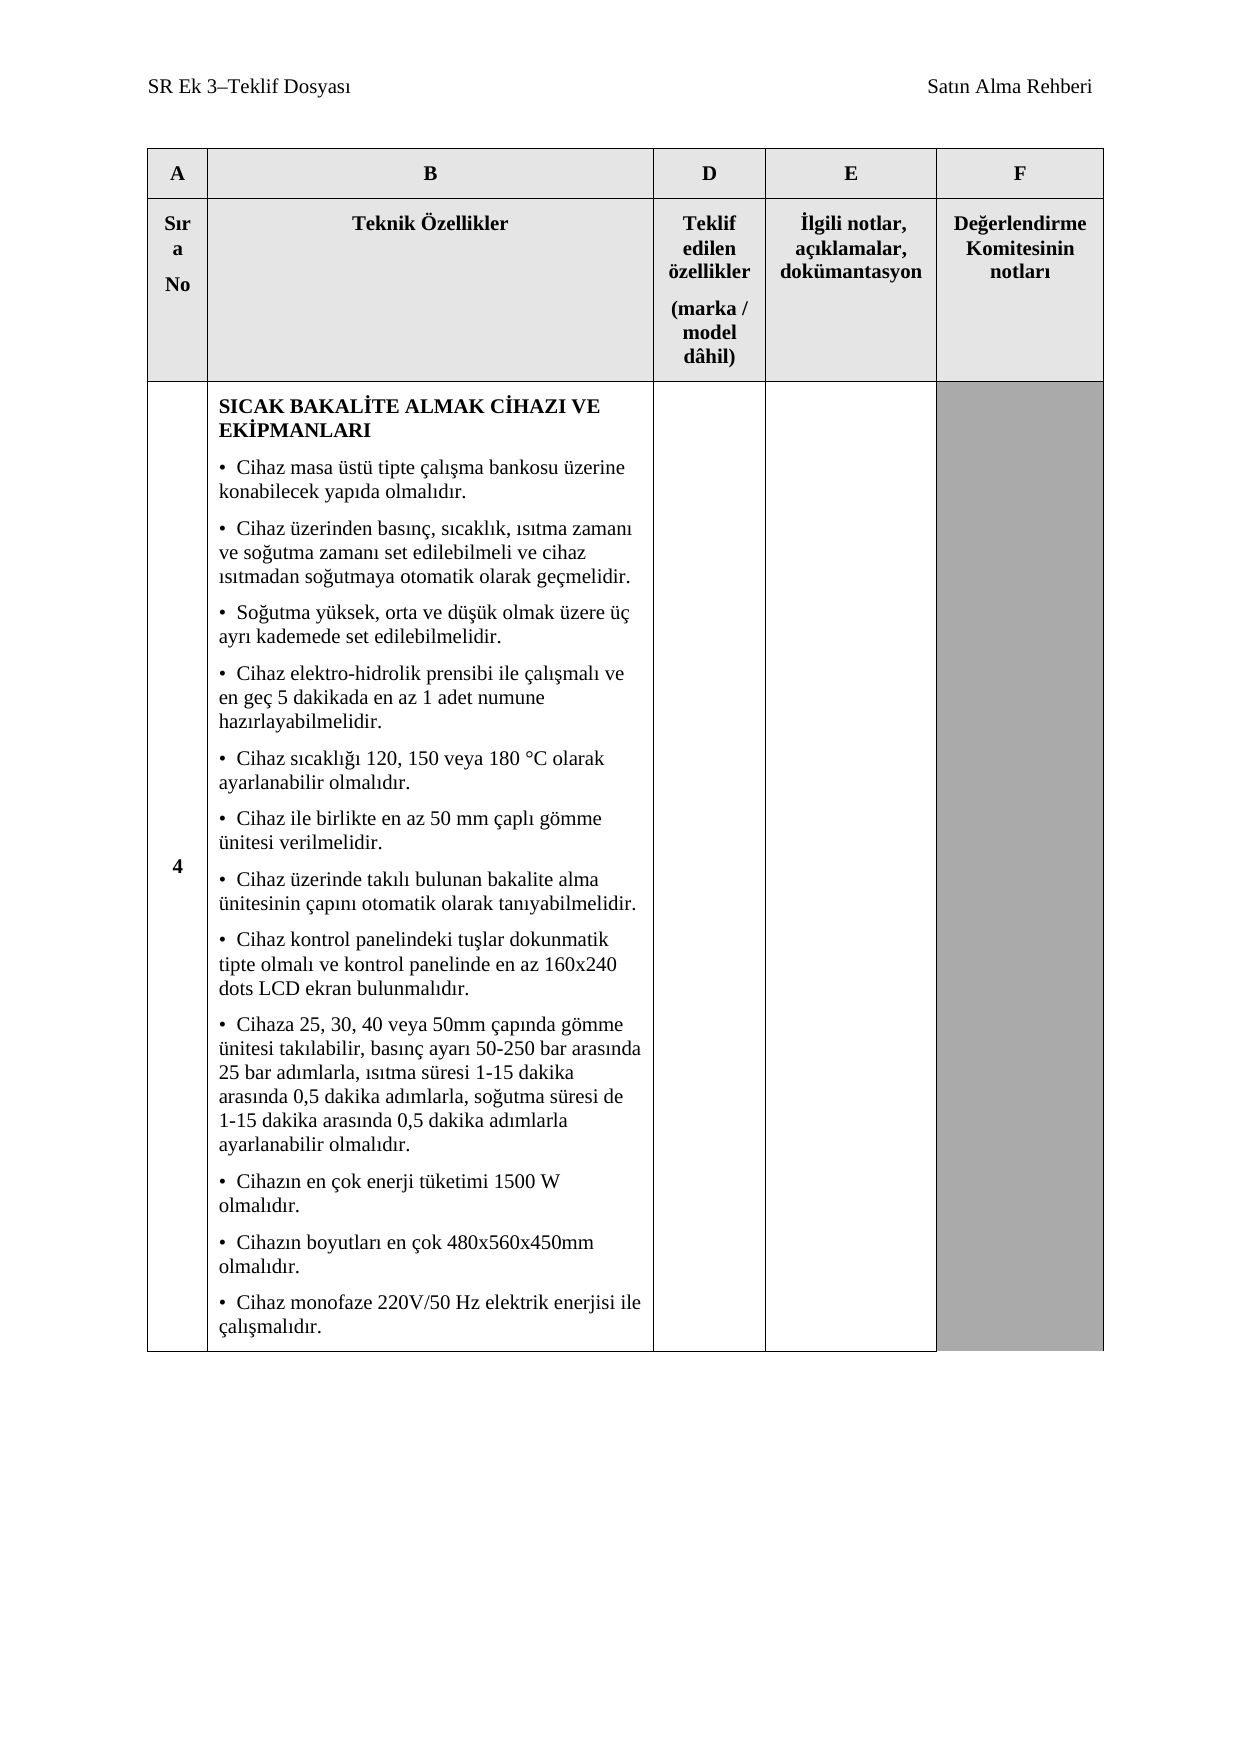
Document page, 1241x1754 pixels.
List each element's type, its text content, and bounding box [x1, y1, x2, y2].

table_header D [654, 149, 765, 198]
table_header A [148, 149, 207, 198]
table_cell Değerlendirme Komitesinin notları [937, 199, 1103, 381]
table_header B [208, 149, 653, 198]
table_cell [766, 382, 936, 1351]
table_cell Teklif edilen özellikler (marka / model dâhil) [654, 199, 765, 381]
table_cell Sıra No [148, 199, 207, 381]
table_header F [937, 149, 1103, 198]
table_cell SICAK BAKALİTE ALMAK CİHAZI VE EKİPMANLARI • Cihaz masa üstü tipte çalışma bankosu üzerine konabilecek yapıda olmalıdır. • Cihaz üzerinden basınç, sıcaklık, ısıtma zamanı ve soğutma zamanı set edilebilmeli ve cihaz ısıtmadan soğutmaya otomatik olarak geçmelidir. • Soğutma yüksek, orta ve düşük olmak üzere üç ayrı kademede set edilebilmelidir. • Cihaz elektro-hidrolik prensibi ile çalışmalı ve en geç 5 dakikada en az 1 adet numune hazırlayabilmelidir. • Cihaz sıcaklığı 120, 150 veya 180 °C olarak ayarlanabilir olmalıdır. • Cihaz ile birlikte en az 50 mm çaplı gömme ünitesi verilmelidir. • Cihaz üzerinde takılı bulunan bakalite alma ünitesinin çapını otomatik olarak tanıyabilmelidir. • Cihaz kontrol panelindeki tuşlar dokunmatik tipte olmalı ve kontrol panelinde en az 160x240 dots LCD ekran bulunmalıdır. • Cihaza 25, 30, 40 veya 50mm çapında gömme ünitesi takılabilir, basınç ayarı 50-250 bar arasında 25 bar adımlarla, ısıtma süresi 1-15 dakika arasında 0,5 dakika adımlarla, soğutma süresi de 1-15 dakika arasında 0,5 dakika adımlarla ayarlanabilir olmalıdır. • Cihazın en çok enerji tüketimi 1500 W olmalıdır. • Cihazın boyutları en çok 480x560x450mm olmalıdır. • Cihaz monofaze 220V/50 Hz elektrik enerjisi ile çalışmalıdır. [208, 382, 653, 1351]
table_header E [766, 149, 936, 198]
table_cell [654, 382, 765, 1351]
table_cell [937, 382, 1103, 1351]
table_cell İlgili notlar, açıklamalar, dokümantasyon [766, 199, 936, 381]
table_cell Teknik Özellikler [208, 199, 653, 381]
table_cell 4 [148, 382, 207, 1351]
